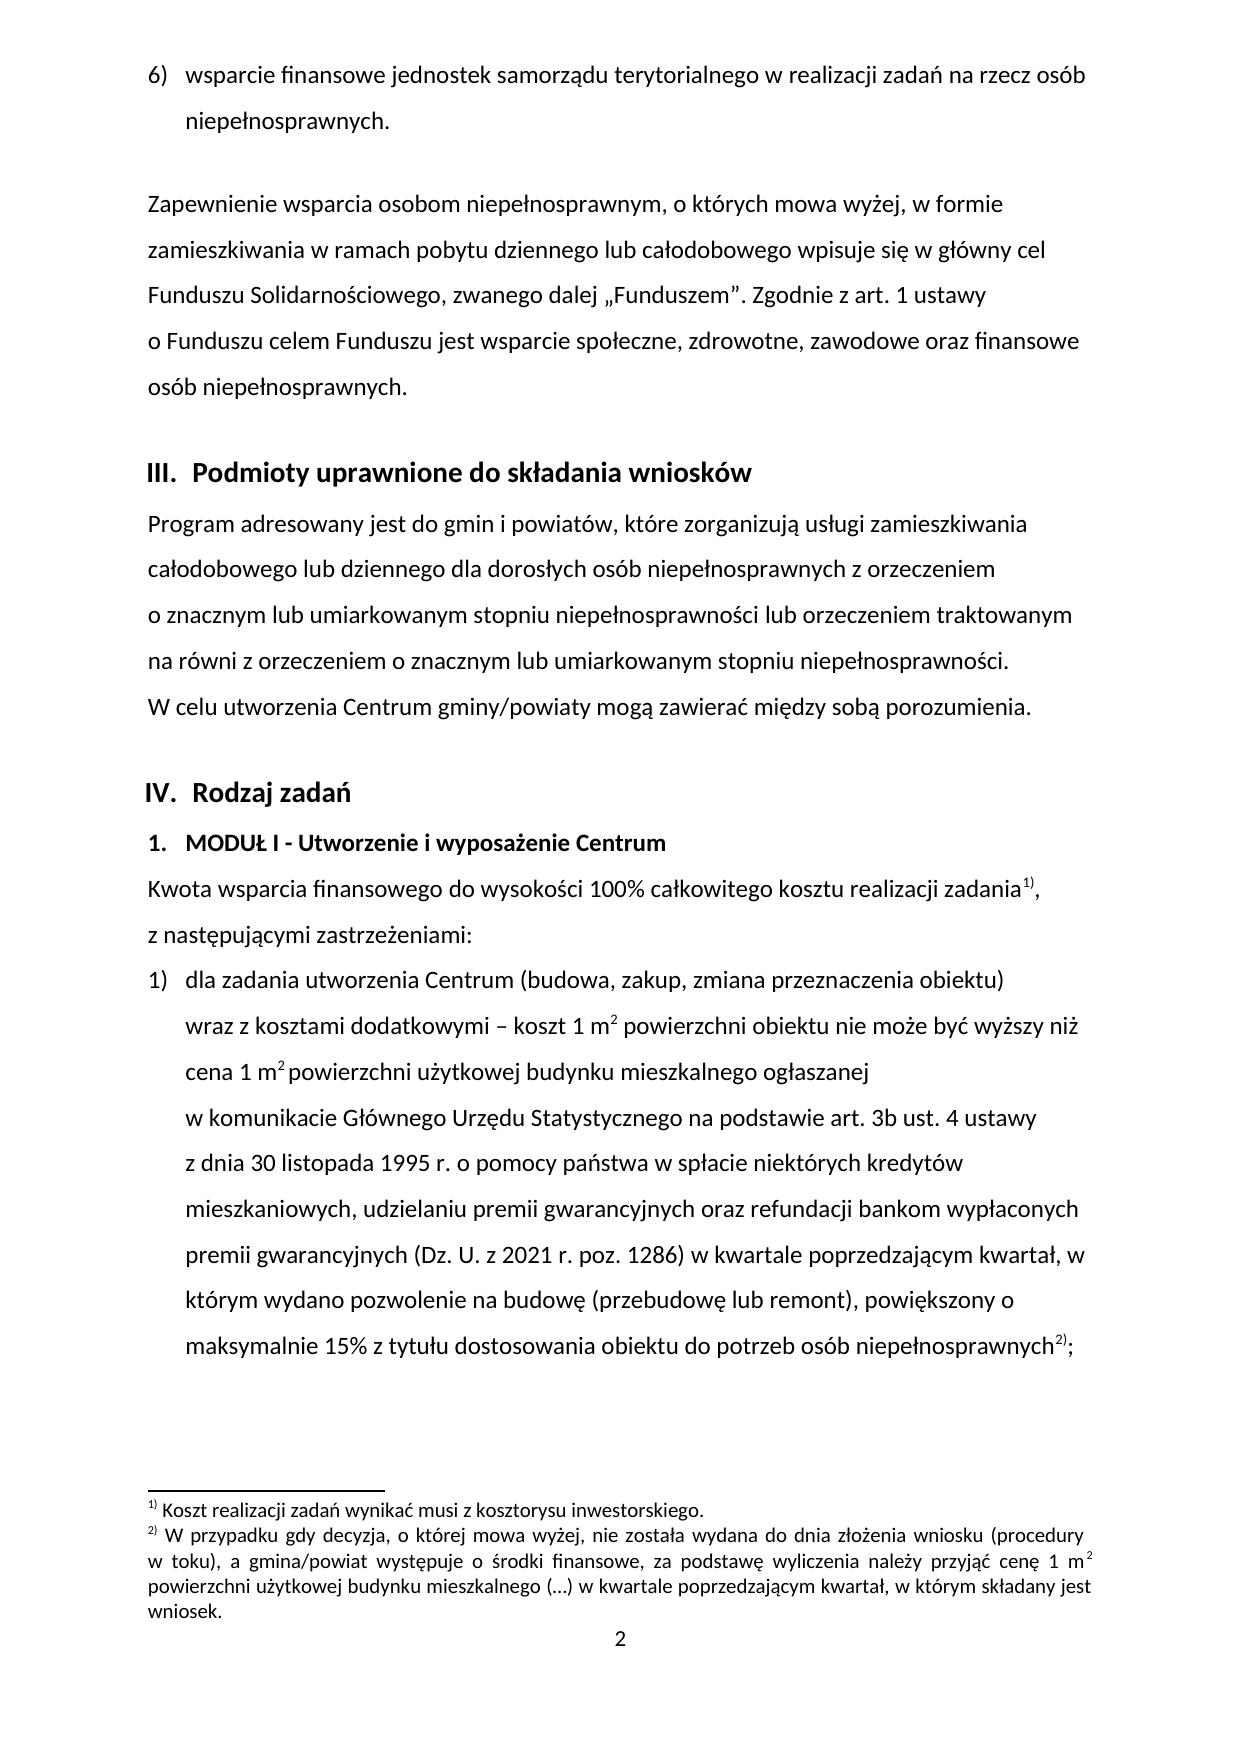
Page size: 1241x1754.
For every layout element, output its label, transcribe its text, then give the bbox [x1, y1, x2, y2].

subtitle Rodzaj zadań [177, 774, 1093, 809]
list dla zadania utworzenia Centrum (budowa, zakup, zmiana przeznaczenia obiektu) wraz z kosztami dodatkowymi – koszt 1 m2 powierzchni obiektu nie może być wyższy niż cena 1 m2 powierzchni użytkowej budynku mieszkalnego ogłaszanej w komunikacie Głównego Urzędu Statystycznego na podstawie art. 3b ust. 4 ustawy z dnia 30 listopada 1995 r. o pomocy państwa w spłacie niektórych kredytów mieszkaniowych, udzielaniu premii gwarancyjnych oraz refundacji bankom wypłaconych premii gwarancyjnych (Dz. U. z 2021 r. poz. 1286) w kwartale poprzedzającym kwartał, w którym wydano pozwolenie na budowę (przebudowę lub remont), powiększony o maksymalnie 15% z tytułu dostosowania obiektu do potrzeb osób niepełnosprawnych); [148, 964, 1093, 1361]
text Program adresowany jest do gmin i powiatów, które zorganizują usługi zamieszkiwania całodobowego lub dziennego dla dorosłych osób niepełnosprawnych z orzeczeniem o znacznym lub umiarkowanym stopniu niepełnosprawności lub orzeczeniem traktowanym na równi z orzeczeniem o znacznym lub umiarkowanym stopniu niepełnosprawności. [148, 508, 1093, 675]
text Kwota wsparcia finansowego do wysokości 100% całkowitego kosztu realizacji zadania), z następującymi zastrzeżeniami: [148, 873, 1093, 949]
list MODUŁ I - Utworzenie i wyposażenie Centrum [148, 827, 1093, 858]
text Zapewnienie wsparcia osobom niepełnosprawnym, o których mowa wyżej, w formie zamieszkiwania w ramach pobytu dziennego lub całodobowego wpisuje się w główny cel Funduszu Solidarnościowego, zwanego dalej „Funduszem”. Zgodnie z art. 1 ustawy o Funduszu celem Funduszu jest wsparcie społeczne, zdrowotne, zawodowe oraz finansowe osób niepełnosprawnych. [148, 188, 1093, 402]
text W celu utworzenia Centrum gminy/powiaty mogą zawierać między sobą porozumienia. [148, 691, 1093, 721]
list wsparcie finansowe jednostek samorządu terytorialnego w realizacji zadań na rzecz osób niepełnosprawnych. [148, 59, 1093, 135]
subtitle Podmioty uprawnione do składania wniosków [177, 454, 1093, 490]
